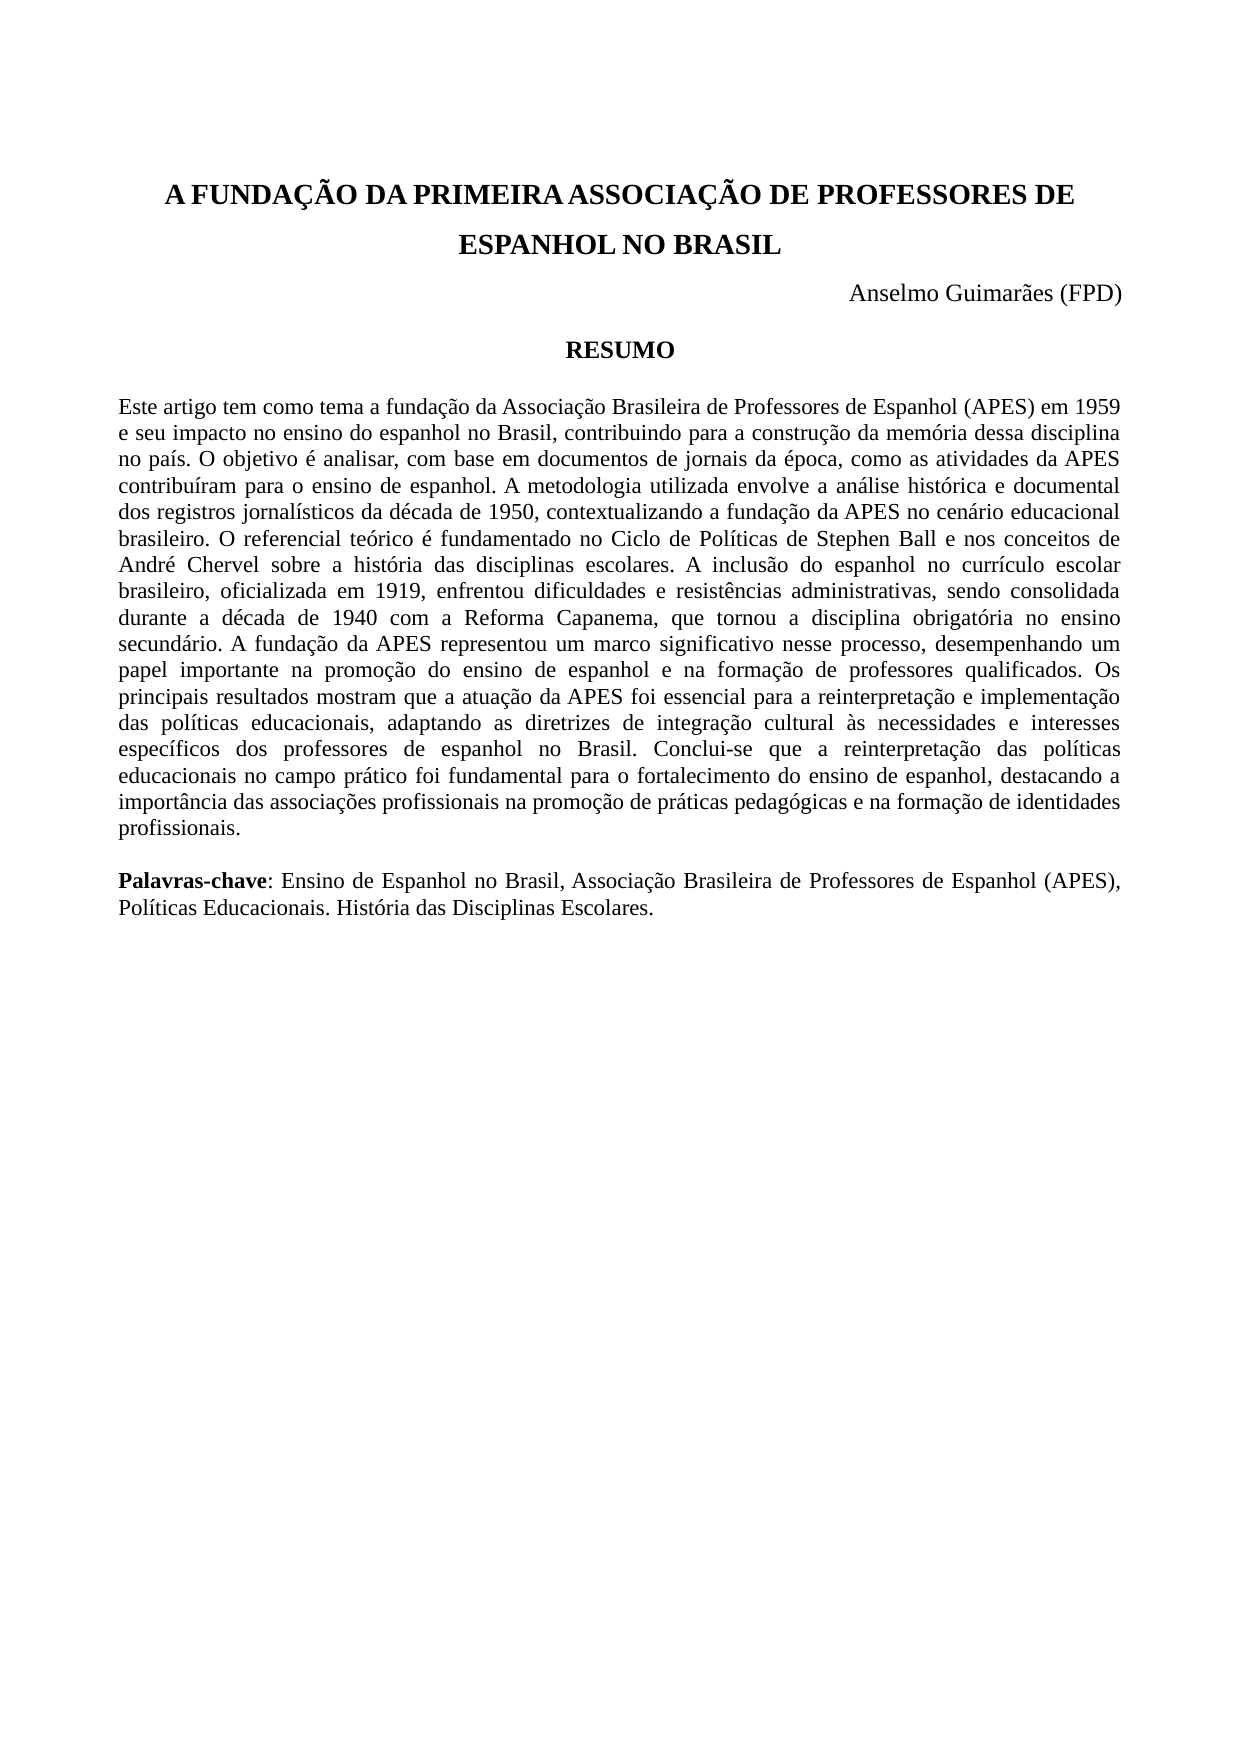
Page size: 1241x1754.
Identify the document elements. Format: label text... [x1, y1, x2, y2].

text Este artigo tem como tema a fundação da Associação Brasileira de Professores de Espanhol (APES) em 1959 e seu impacto no ensino do espanhol no Brasil, contribuindo para a construção da memória dessa disciplina no país. O objetivo é analisar, com base em documentos de jornais da época, como as atividades da APES contribuíram para o ensino de espanhol. A metodologia utilizada envolve a análise histórica e documental dos registros jornalísticos da década de 1950, contextualizando a fundação da APES no cenário educacional brasileiro. O referencial teórico é fundamentado no Ciclo de Políticas de Stephen Ball e nos conceitos de André Chervel sobre a história das disciplinas escolares. A inclusão do espanhol no currículo escolar brasileiro, oficializada em 1919, enfrentou dificuldades e resistências administrativas, sendo consolidada durante a década de 1940 com a Reforma Capanema, que tornou a disciplina obrigatória no ensino secundário. A fundação da APES representou um marco significativo nesse processo, desempenhando um papel importante na promoção do ensino de espanhol e na formação de professores qualificados. Os principais resultados mostram que a atuação da APES foi essencial para a reinterpretação e implementação das políticas educacionais, adaptando as diretrizes de integração cultural às necessidades e interesses específicos dos professores de espanhol no Brasil. Conclui-se que a reinterpretação das políticas educacionais no campo prático foi fundamental para o fortalecimento do ensino de espanhol, destacando a importância das associações profissionais na promoção de práticas pedagógicas e na formação de identidades profissionais. [118, 393, 1122, 841]
text A FUNDAÇÃO DA PRIMEIRA ASSOCIAÇÃO DE PROFESSORES DE ESPANHOL NO BRASIL [118, 177, 1122, 261]
text Palavras-chave: Ensino de Espanhol no Brasil, Associação Brasileira de Professores de Espanhol (APES), Políticas Educacionais. História das Disciplinas Escolares. [118, 867, 1122, 920]
text RESUMO [118, 335, 1122, 364]
text Anselmo Guimarães (FPD) [118, 278, 1122, 307]
